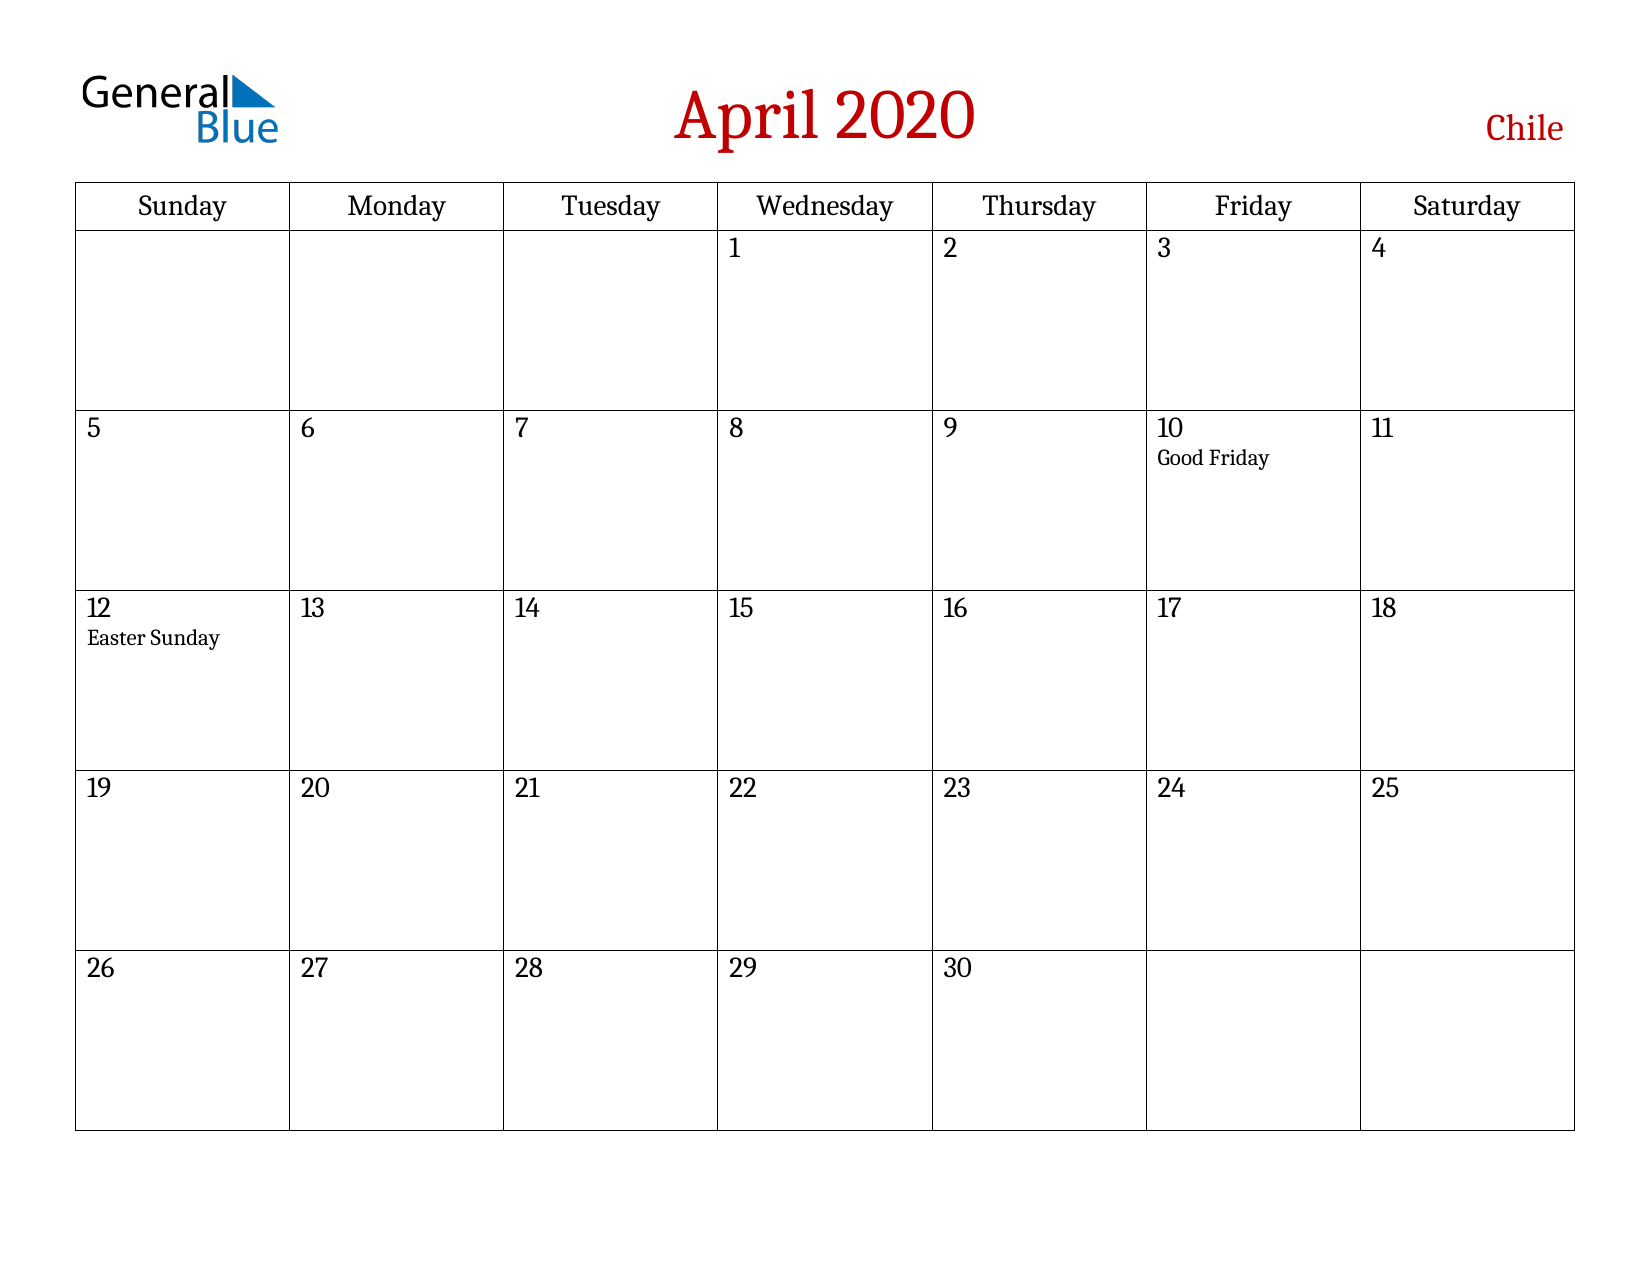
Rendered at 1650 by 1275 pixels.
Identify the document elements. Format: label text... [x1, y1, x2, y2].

table_cell [1361, 265, 1574, 410]
table_cell [933, 985, 1146, 1130]
table_cell 21 [504, 771, 717, 805]
table_header April 2020 [504, 75, 1146, 182]
table_cell [933, 625, 1146, 770]
table_cell 16 [933, 591, 1146, 625]
table_cell [504, 625, 717, 770]
table_cell 24 [1147, 771, 1360, 805]
table_cell 27 [290, 951, 503, 985]
table_cell [290, 231, 503, 264]
table_cell [76, 231, 289, 264]
table_cell 7 [504, 411, 717, 444]
table_cell Thursday [933, 183, 1146, 230]
table_cell [933, 265, 1146, 410]
table_cell 28 [504, 951, 717, 985]
table_cell [1147, 625, 1360, 770]
table_cell 1 [718, 231, 932, 264]
table_cell [290, 445, 503, 590]
table_cell 9 [933, 411, 1146, 444]
table_cell Tuesday [504, 183, 717, 230]
table_cell [76, 805, 289, 950]
table_cell Good Friday [1147, 445, 1360, 590]
table_cell [1361, 445, 1574, 590]
table_header [76, 75, 503, 182]
table_cell [290, 265, 503, 410]
table_cell Wednesday [718, 183, 932, 230]
table_cell 11 [1361, 411, 1574, 444]
table_cell 20 [290, 771, 503, 805]
table_cell [290, 985, 503, 1130]
table_cell Monday [290, 183, 503, 230]
table_cell Sunday [76, 183, 289, 230]
table_cell [1147, 951, 1360, 985]
table_cell 10 [1147, 411, 1360, 444]
table_cell [718, 985, 932, 1130]
table_cell 14 [504, 591, 717, 625]
table_cell [933, 445, 1146, 590]
table_cell [504, 265, 717, 410]
table_cell 2 [933, 231, 1146, 264]
table_cell 25 [1361, 771, 1574, 805]
table_cell [76, 265, 289, 410]
table_cell 5 [76, 411, 289, 444]
table_cell 17 [1147, 591, 1360, 625]
table_cell [718, 265, 932, 410]
table_header Chile [1146, 75, 1574, 182]
table_cell [1147, 805, 1360, 950]
picture [82, 75, 278, 143]
table_cell [504, 805, 717, 950]
table_cell 12 [76, 591, 289, 625]
table_cell 6 [290, 411, 503, 444]
table_cell 19 [76, 771, 289, 805]
table_cell 22 [718, 771, 932, 805]
table_cell [504, 231, 717, 264]
table_cell [504, 445, 717, 590]
table_cell [290, 805, 503, 950]
table_cell [290, 625, 503, 770]
table_cell 26 [76, 951, 289, 985]
table_cell [1147, 265, 1360, 410]
table_cell [718, 805, 932, 950]
table_cell 13 [290, 591, 503, 625]
table_cell [1147, 985, 1360, 1130]
table_cell 15 [718, 591, 932, 625]
table_cell 4 [1361, 231, 1574, 264]
table_cell Saturday [1361, 183, 1574, 230]
table_cell [933, 805, 1146, 950]
table_cell [1361, 985, 1574, 1130]
table_cell 23 [933, 771, 1146, 805]
table_cell 18 [1361, 591, 1574, 625]
table_cell [1361, 625, 1574, 770]
table_cell 8 [718, 411, 932, 444]
table_cell 29 [718, 951, 932, 985]
table_cell [718, 445, 932, 590]
table_cell Friday [1147, 183, 1360, 230]
table_cell [76, 445, 289, 590]
table_cell [1361, 951, 1574, 985]
table_cell 3 [1147, 231, 1360, 264]
table_cell 30 [933, 951, 1146, 985]
table_cell Easter Sunday [76, 625, 289, 770]
table_cell [718, 625, 932, 770]
table_cell [504, 985, 717, 1130]
table_cell [76, 985, 289, 1130]
table_cell [1361, 805, 1574, 950]
